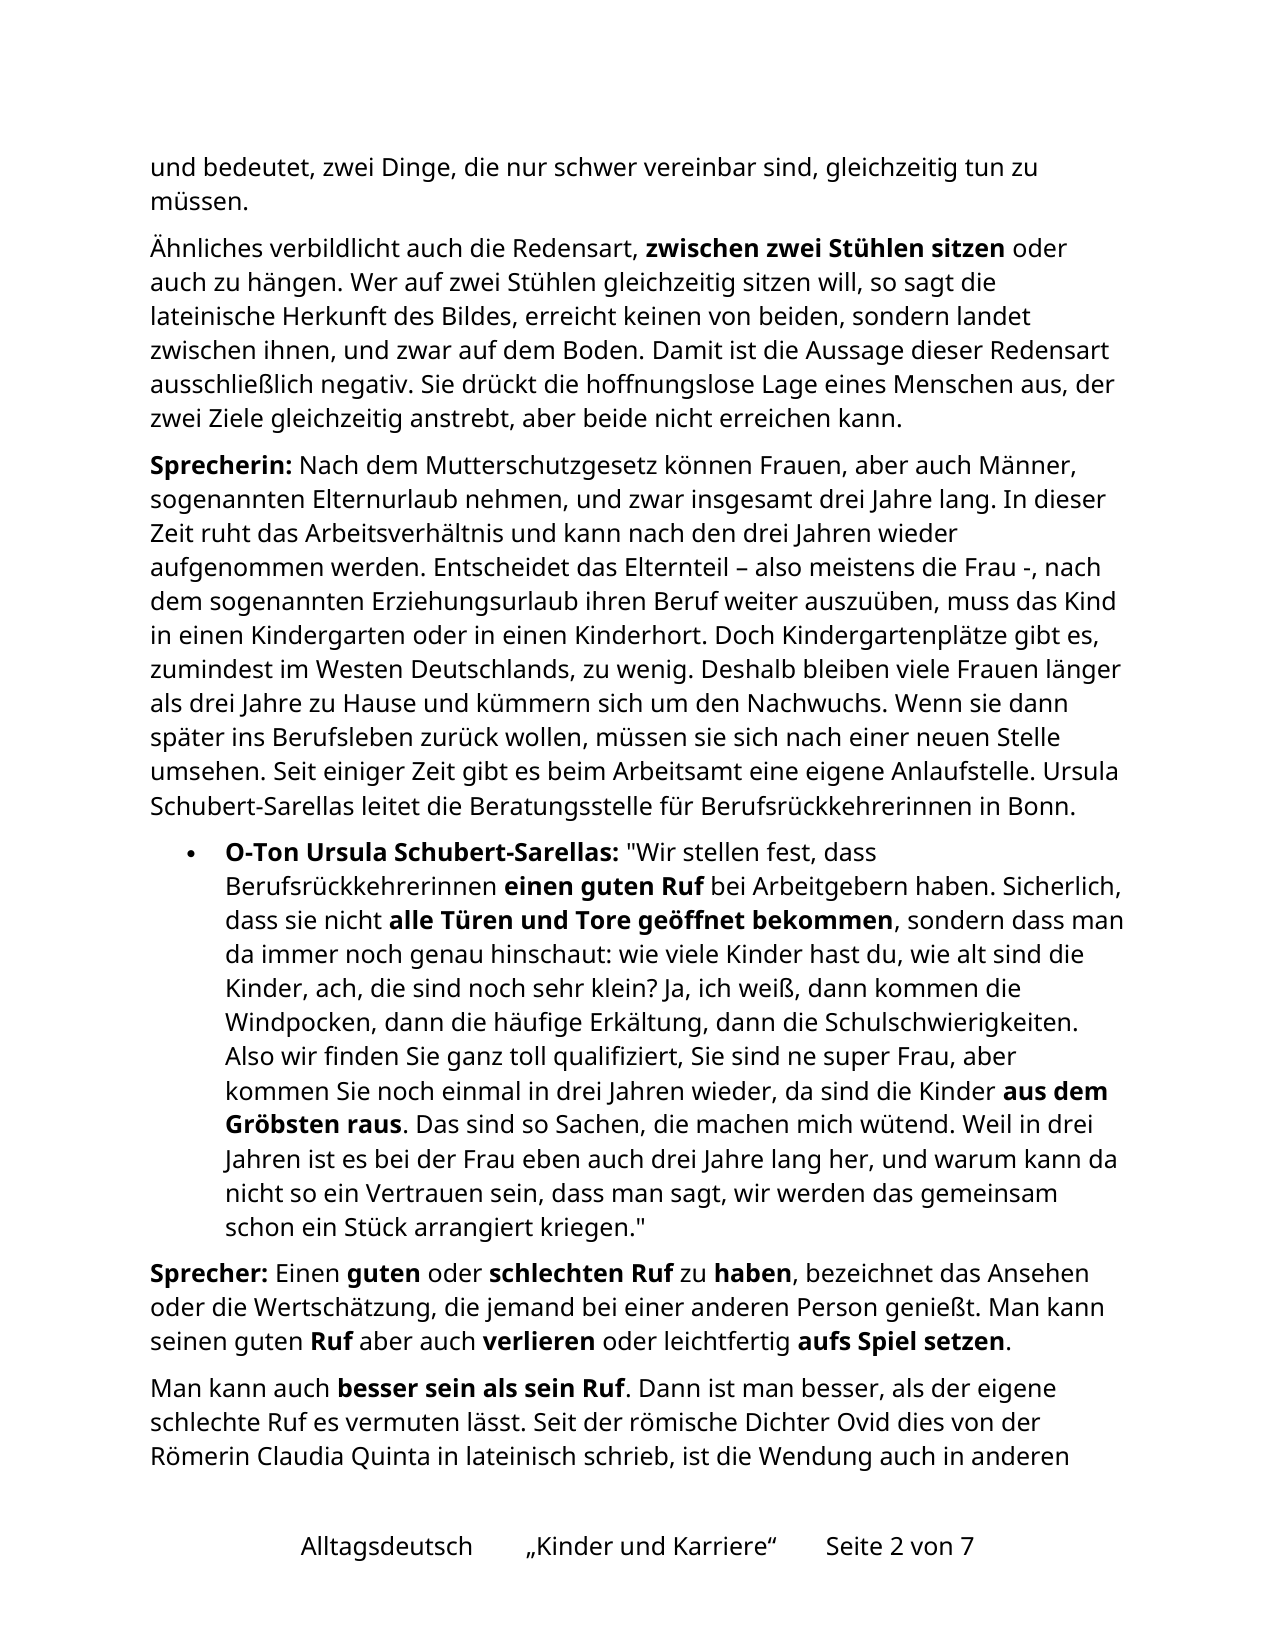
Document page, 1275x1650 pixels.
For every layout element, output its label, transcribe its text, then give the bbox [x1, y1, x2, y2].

list O-Ton Ursula Schubert-Sarellas: "Wir stellen fest, dass Berufsrückkehrerinnen einen guten Ruf bei Arbeitgebern haben. Sicherlich, dass sie nicht alle Türen und Tore geöffnet bekommen, sondern dass man da immer noch genau hinschaut: wie viele Kinder hast du, wie alt sind die Kinder, ach, die sind noch sehr klein? Ja, ich weiß, dann kommen die Windpocken, dann die häufige Erkältung, dann die Schulschwierigkeiten. Also wir finden Sie ganz toll qualifiziert, Sie sind ne super Frau, aber kommen Sie noch einmal in drei Jahren wieder, da sind die Kinder aus dem Gröbsten raus. Das sind so Sachen, die machen mich wütend. Weil in drei Jahren ist es bei der Frau eben auch drei Jahre lang her, und warum kann da nicht so ein Vertrauen sein, dass man sagt, wir werden das gemeinsam schon ein Stück arrangiert kriegen." [187, 835, 1125, 1243]
text Ähnliches verbildlicht auch die Redensart, zwischen zwei Stühlen sitzen oder auch zu hängen. Wer auf zwei Stühlen gleichzeitig sitzen will, so sagt die lateinische Herkunft des Bildes, erreicht keinen von beiden, sondern landet zwischen ihnen, und zwar auf dem Boden. Damit ist die Aussage dieser Redensart ausschließlich negativ. Sie drückt die hoffnungslose Lage eines Menschen aus, der zwei Ziele gleichzeitig anstrebt, aber beide nicht erreichen kann. [150, 231, 1125, 435]
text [150, 1371, 1125, 1473]
text Sprecherin: Nach dem Mutterschutzgesetz können Frauen, aber auch Männer, sogenannten Elternurlaub nehmen, und zwar insgesamt drei Jahre lang. In dieser Zeit ruht das Arbeitsverhältnis und kann nach den drei Jahren wieder aufgenommen werden. Entscheidet das Elternteil – also meistens die Frau -, nach dem sogenannten Erziehungsurlaub ihren Beruf weiter auszuüben, muss das Kind in einen Kindergarten oder in einen Kinderhort. Doch Kindergartenplätze gibt es, zumindest im Westen Deutschlands, zu wenig. Deshalb bleiben viele Frauen länger als drei Jahre zu Hause und kümmern sich um den Nachwuchs. Wenn sie dann später ins Berufsleben zurück wollen, müssen sie sich nach einer neuen Stelle umsehen. Seit einiger Zeit gibt es beim Arbeitsamt eine eigene Anlaufstelle. Ursula Schubert-Sarellas leitet die Beratungsstelle für Berufsrückkehrerinnen in Bonn. [150, 447, 1125, 822]
text Sprecher: Einen guten oder schlechten Ruf zu haben, bezeichnet das Ansehen oder die Wertschätzung, die jemand bei einer anderen Person genießt. Man kann seinen guten Ruf aber auch verlieren oder leichtfertig aufs Spiel setzen. [150, 1256, 1125, 1358]
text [150, 150, 1125, 218]
